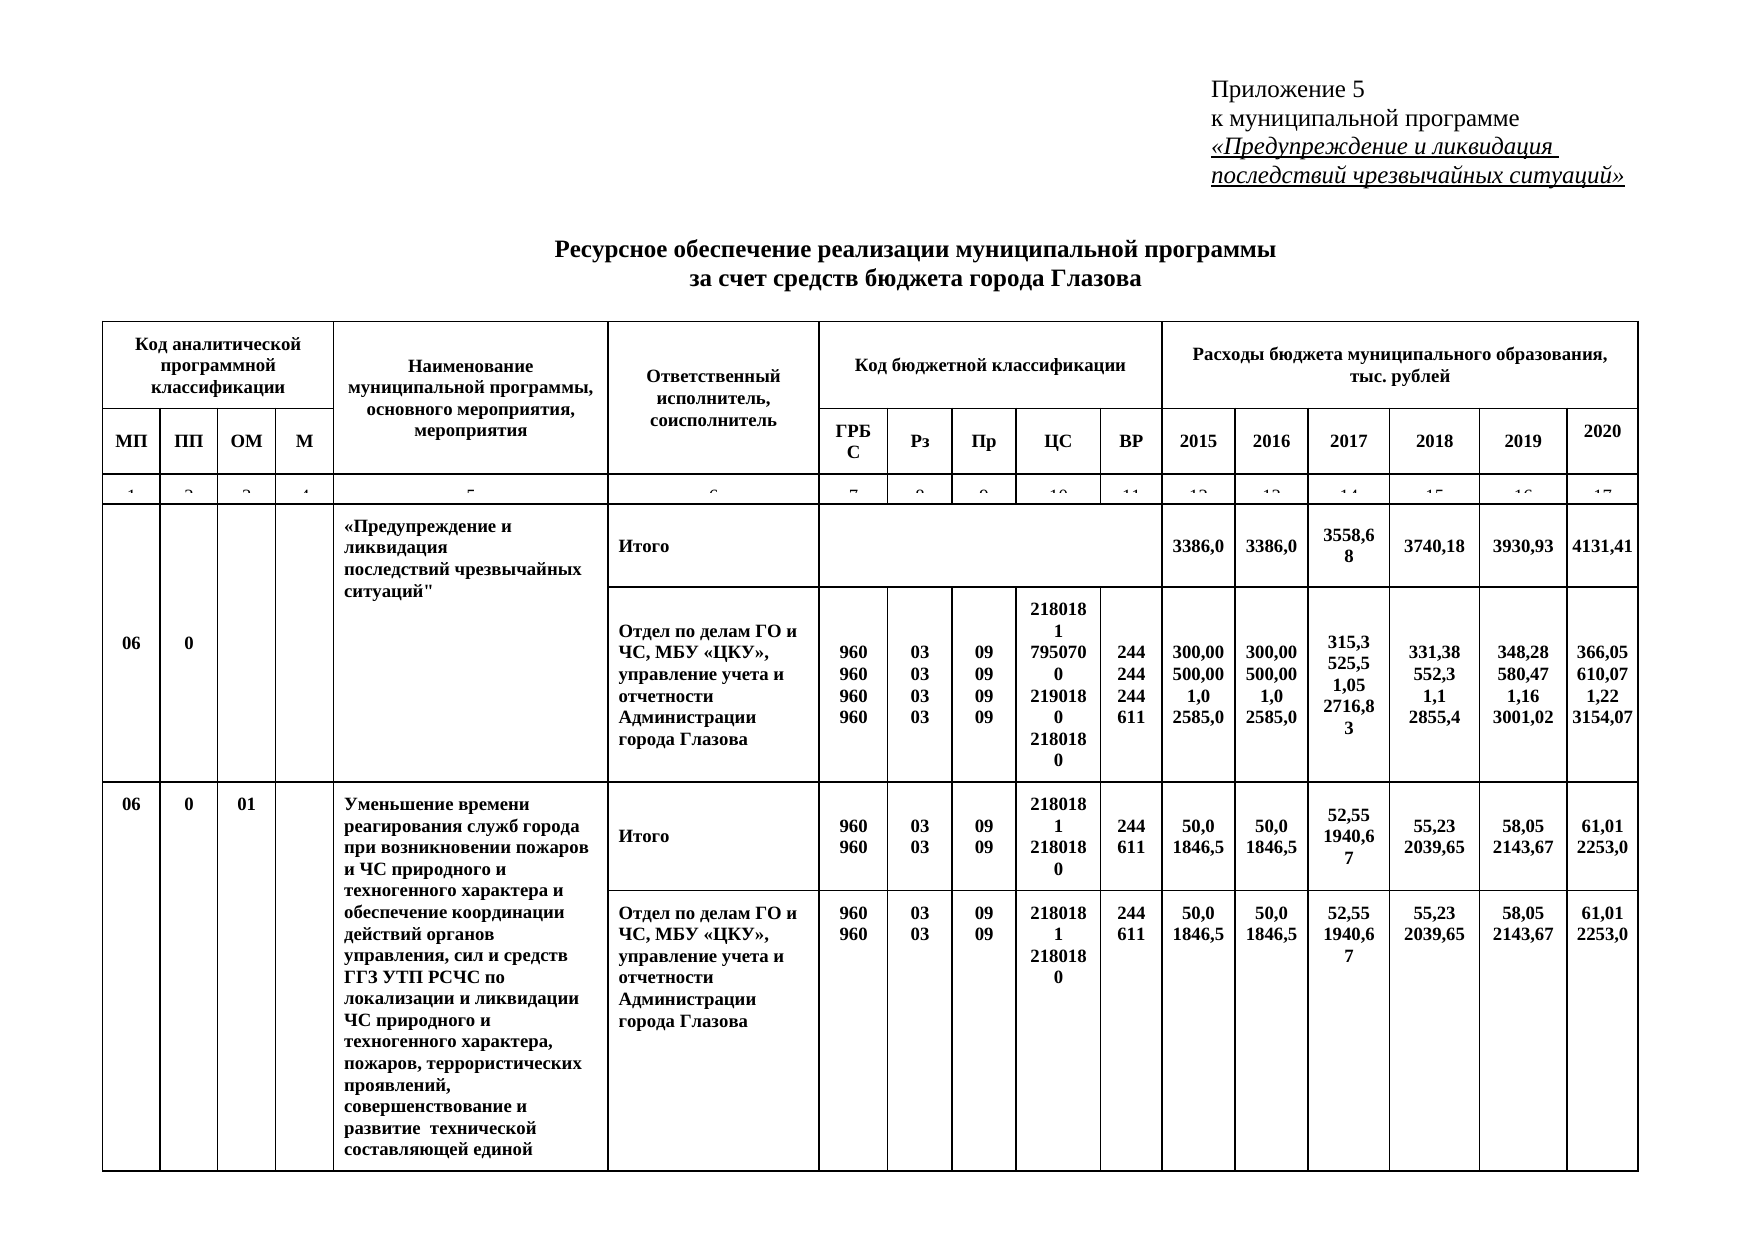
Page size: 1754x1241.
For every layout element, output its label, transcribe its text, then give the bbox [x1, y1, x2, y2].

table_cell 9 [953, 475, 1015, 503]
table_cell 52,55 1940,67 [1309, 783, 1389, 890]
table_cell 3386,0 [1236, 505, 1307, 586]
table_cell [276, 505, 333, 781]
table_cell 7 [820, 475, 887, 503]
table_cell 52,55 1940,67 [1309, 891, 1389, 1170]
table_cell 2180181 2180180 [1017, 783, 1100, 890]
table_cell 2019 [1480, 409, 1566, 473]
table_cell 55,23 2039,65 [1390, 891, 1479, 1170]
table_cell 0 [161, 783, 217, 1170]
table_cell 11 [1101, 475, 1161, 503]
table_cell 315,3 525,5 1,05 2716,83 [1309, 588, 1389, 781]
table_cell Отдел по делам ГО и ЧС, МБУ «ЦКУ», управление учета и отчетности Администрации города Глазова [609, 588, 818, 781]
table_cell 348,28 580,47 1,16 3001,02 [1480, 588, 1566, 781]
text за счет средств бюджета города Глазова [148, 263, 1683, 292]
table_header Код бюджетной классификации [820, 322, 1161, 408]
table_cell 06 [103, 505, 159, 781]
table_cell 3386,0 [1163, 505, 1234, 586]
table_cell 55,23 2039,65 [1390, 783, 1479, 890]
table_cell 300,00 500,00 1,0 2585,0 [1163, 588, 1234, 781]
table_cell 960 960 [820, 783, 887, 890]
table_cell 960 960 [820, 891, 887, 1170]
table_header Наименование муниципальной программы, основного мероприятия, мероприятия [334, 322, 607, 473]
table_cell 03 03 [888, 891, 951, 1170]
table_cell Уменьшение времени реагирования служб города при возникновении пожаров и ЧС природного и техногенного характера и обеспечение координации действий органов управления, сил и средств ГГЗ УТП РСЧС по локализации и ликвидации ЧС природного и техногенного характера, пожаров, террористических проявлений, совершенствование и развитие технической составляющей единой дежурно-диспетчерской службы города [334, 783, 607, 1170]
table_cell ЦС [1017, 409, 1100, 473]
table_cell 2180181 7950700 2190180 2180180 [1017, 588, 1100, 781]
table_cell [276, 783, 333, 1170]
text к муниципальной программе [1211, 103, 1683, 131]
table_cell 09 09 [953, 783, 1015, 890]
table_cell 2 [161, 475, 217, 503]
table_cell 2018 [1390, 409, 1479, 473]
table_cell 244 611 [1101, 891, 1161, 1170]
table_cell 2017 [1309, 409, 1389, 473]
table_cell 58,05 2143,67 [1480, 783, 1566, 890]
table_cell 3558,68 [1309, 505, 1389, 586]
table_cell [820, 505, 1161, 586]
table_cell Итого [609, 783, 818, 890]
table_cell 09 09 09 09 [953, 588, 1015, 781]
table_cell 2180181 2180180 [1017, 891, 1100, 1170]
table_cell 3740,18 [1390, 505, 1479, 586]
table_cell МП [103, 409, 159, 473]
text последствий чрезвычайных ситуаций» [1211, 160, 1683, 189]
table_cell 3 [218, 475, 275, 503]
table_cell 4 [276, 475, 333, 503]
table_cell ВР [1101, 409, 1161, 473]
table_cell 06 [103, 783, 159, 1170]
table_cell 16 [1480, 475, 1566, 503]
table_cell 50,0 1846,5 [1236, 783, 1307, 890]
table_cell 1 [103, 475, 159, 503]
table_header Ответственный исполнитель, соисполнитель [609, 322, 818, 473]
table_cell 8 [888, 475, 951, 503]
table_header Код аналитической программной классификации [103, 322, 333, 408]
table_cell Итого [609, 505, 818, 586]
table_cell 2020 [1568, 409, 1637, 473]
table_cell 58,05 2143,67 [1480, 891, 1566, 1170]
table_cell 244 611 [1101, 783, 1161, 890]
table_cell 0 [161, 505, 217, 781]
table_cell 61,01 2253,0 [1568, 891, 1637, 1170]
text Ресурсное обеспечение реализации муниципальной программы [148, 234, 1683, 263]
table_cell 331,38 552,3 1,1 2855,4 [1390, 588, 1479, 781]
table_cell 13 [1236, 475, 1307, 503]
table_cell 15 [1390, 475, 1479, 503]
table_cell 50,0 1846,5 [1163, 783, 1234, 890]
table_cell 6 [609, 475, 818, 503]
table_cell [218, 505, 275, 781]
text «Предупреждение и ликвидация [1211, 131, 1683, 160]
table_cell 300,00 500,00 1,0 2585,0 [1236, 588, 1307, 781]
table_cell «Предупреждение и ликвидация последствий чрезвычайных ситуаций" [334, 505, 607, 781]
table_cell 14 [1309, 475, 1389, 503]
table_cell Рз [888, 409, 951, 473]
table_cell 2015 [1163, 409, 1234, 473]
table_cell 2016 [1236, 409, 1307, 473]
table_cell 366,05 610,07 1,22 3154,07 [1568, 588, 1637, 781]
table_cell 10 [1017, 475, 1100, 503]
table_cell 03 03 [888, 783, 951, 890]
table_cell Пр [953, 409, 1015, 473]
table_cell 17 [1568, 475, 1637, 503]
table_cell 4131,41 [1568, 505, 1637, 586]
table_cell 50,0 1846,5 [1163, 891, 1234, 1170]
table_cell 01 [218, 783, 275, 1170]
table_cell М [276, 409, 333, 473]
table_cell 5 [334, 475, 607, 503]
table_cell 50,0 1846,5 [1236, 891, 1307, 1170]
table_cell 960 960 960 960 [820, 588, 887, 781]
table_header Расходы бюджета муниципального образования, тыс. рублей [1163, 322, 1637, 408]
table_cell 09 09 [953, 891, 1015, 1170]
table_cell 03 03 03 03 [888, 588, 951, 781]
text Приложение 5 [1211, 74, 1683, 103]
table_cell 12 [1163, 475, 1234, 503]
table_cell 61,01 2253,0 [1568, 783, 1637, 890]
table_cell ГРБС [820, 409, 887, 473]
table_cell ОМ [218, 409, 275, 473]
table_cell ПП [161, 409, 217, 473]
table_cell 3930,93 [1480, 505, 1566, 586]
table_cell 244 244 244 611 [1101, 588, 1161, 781]
table_cell Отдел по делам ГО и ЧС, МБУ «ЦКУ», управление учета и отчетности Администрации города Глазова [609, 891, 818, 1170]
